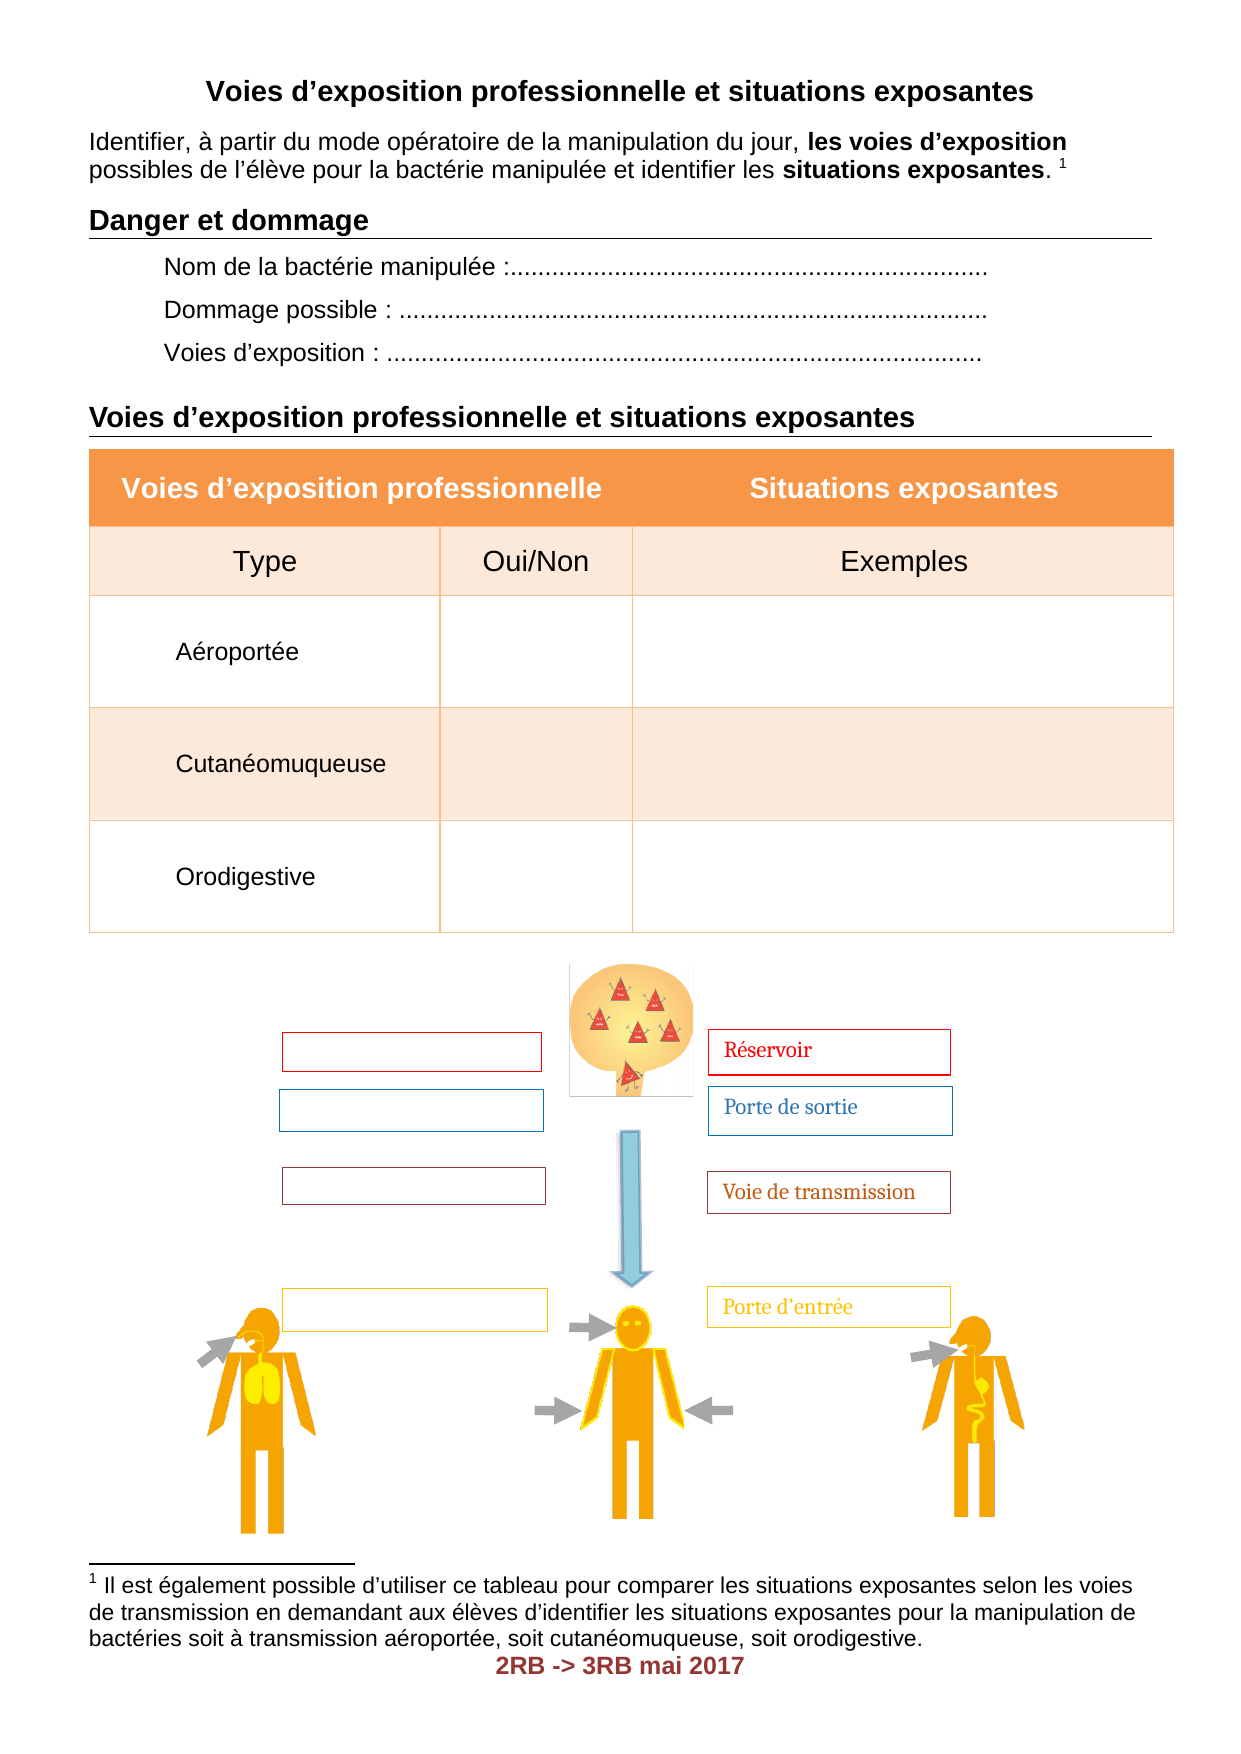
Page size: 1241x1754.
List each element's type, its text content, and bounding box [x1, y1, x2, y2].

table_cell [441, 596, 632, 707]
text Voies d’exposition : ...................................................................................... [164, 338, 1152, 367]
table_cell [633, 708, 1173, 819]
subtitle Danger et dommage [89, 203, 1152, 238]
table_cell Type [90, 527, 439, 595]
table_header Situations exposantes [633, 450, 1173, 526]
table_cell Aéroportée [90, 596, 439, 707]
table_cell Orodigestive [90, 821, 439, 932]
table_cell [633, 596, 1173, 707]
table_cell Oui/Non [441, 527, 632, 595]
table_cell [441, 821, 632, 932]
text Dommage possible : ..................................................................................... [164, 295, 1152, 324]
table_cell [441, 708, 632, 819]
table_header Voies d’exposition professionnelle [90, 450, 632, 526]
table_cell Cutanéomuqueuse [90, 708, 439, 819]
table_cell Exemples [633, 527, 1173, 595]
text Nom de la bactérie manipulée :..................................................................... [164, 252, 1152, 281]
subtitle Voies d’exposition professionnelle et situations exposantes [89, 400, 1152, 436]
text Identifier, à partir du mode opératoire de la manipulation du jour, les voies d’exposition possibles de l’élève pour la bactérie manipulée et identifier les situations exposantes. [89, 127, 1152, 184]
table_cell [633, 821, 1173, 932]
